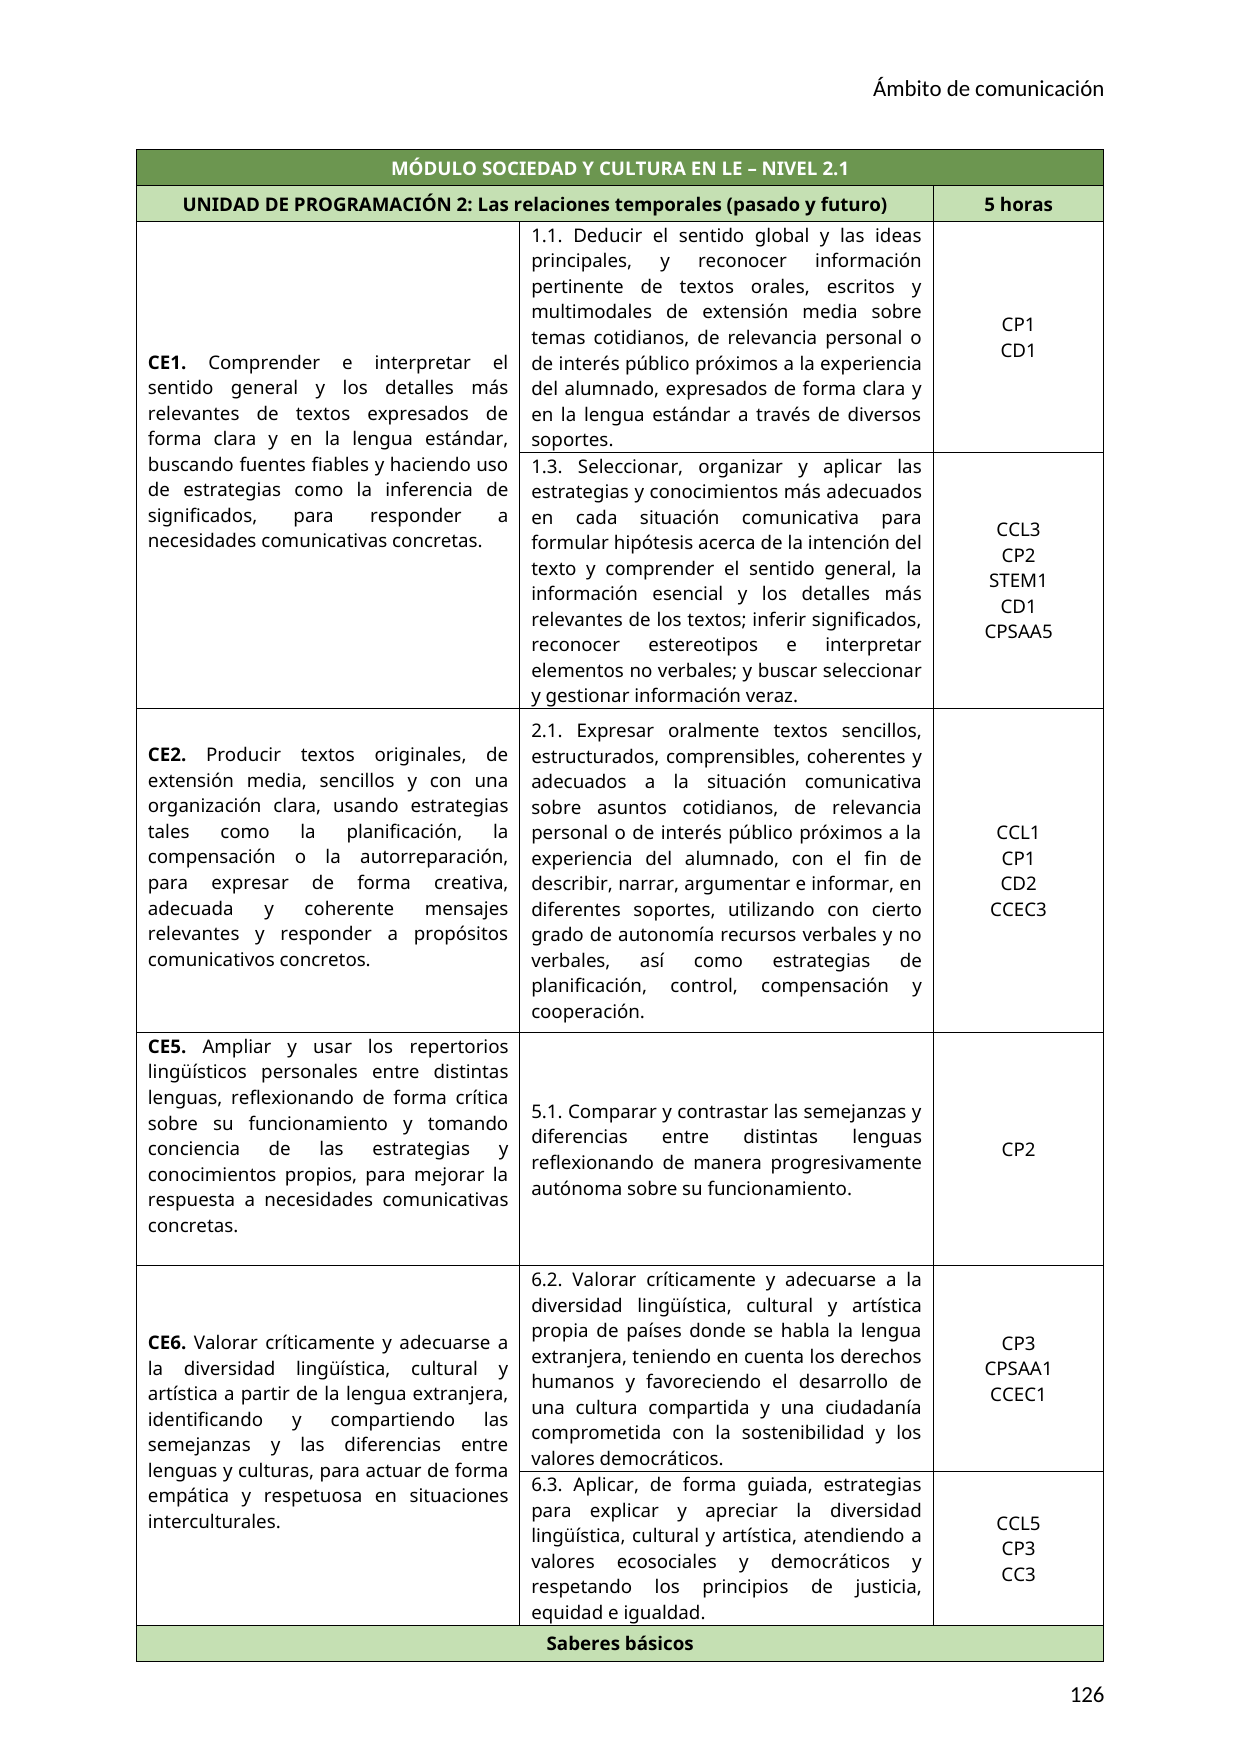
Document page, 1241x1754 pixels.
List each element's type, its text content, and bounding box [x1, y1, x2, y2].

table_cell 5.1. Comparar y contrastar las semejanzas y diferencias entre distintas lenguas reflexionando de manera progresivamente autónoma sobre su funcionamiento. [520, 1033, 933, 1265]
table_cell CE2. Producir textos originales, de extensión media, sencillos y con una organización clara, usando estrategias tales como la planificación, la compensación o la autorreparación, para expresar de forma creativa, adecuada y coherente mensajes relevantes y responder a propósitos comunicativos concretos. [137, 709, 519, 1032]
table_cell CCL3 CP2 STEM1 CD1 CPSAA5 [934, 453, 1103, 708]
table_cell CE6. Valorar críticamente y adecuarse a la diversidad lingüística, cultural y artística a partir de la lengua extranjera, identificando y compartiendo las semejanzas y las diferencias entre lenguas y culturas, para actuar de forma empática y respetuosa en situaciones interculturales. [137, 1266, 519, 1625]
table_cell CP3 CPSAA1 CCEC1 [934, 1266, 1103, 1471]
table_cell 2.1. Expresar oralmente textos sencillos, estructurados, comprensibles, coherentes y adecuados a la situación comunicativa sobre asuntos cotidianos, de relevancia personal o de interés público próximos a la experiencia del alumnado, con el fin de describir, narrar, argumentar e informar, en diferentes soportes, utilizando con cierto grado de autonomía recursos verbales y no verbales, así como estrategias de planificación, control, compensación y cooperación. [520, 709, 933, 1032]
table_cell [137, 186, 933, 221]
table_cell CP2 [934, 1033, 1103, 1265]
table_cell CCL5 CP3 CC3 [934, 1472, 1103, 1625]
table_cell 6.2. Valorar críticamente y adecuarse a la diversidad lingüística, cultural y artística propia de países donde se habla la lengua extranjera, teniendo en cuenta los derechos humanos y favoreciendo el desarrollo de una cultura compartida y una ciudadanía comprometida con la sostenibilidad y los valores democráticos. [520, 1266, 933, 1471]
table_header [137, 150, 1103, 185]
table_cell CE1. Comprender e interpretar el sentido general y los detalles más relevantes de textos expresados de forma clara y en la lengua estándar, buscando fuentes fiables y haciendo uso de estrategias como la inferencia de significados, para responder a necesidades comunicativas concretas. [137, 222, 519, 708]
table_cell 5 horas [934, 186, 1103, 221]
table_cell 6.3. Aplicar, de forma guiada, estrategias para explicar y apreciar la diversidad lingüística, cultural y artística, atendiendo a valores ecosociales y democráticos y respetando los principios de justicia, equidad e igualdad. [520, 1472, 933, 1625]
table_cell CCL1 CP1 CD2 CCEC3 [934, 709, 1103, 1032]
table_cell CP1 CD1 [934, 222, 1103, 452]
table_cell CE5. Ampliar y usar los repertorios lingüísticos personales entre distintas lenguas, reflexionando de forma crítica sobre su funcionamiento y tomando conciencia de las estrategias y conocimientos propios, para mejorar la respuesta a necesidades comunicativas concretas. [137, 1033, 519, 1265]
table_cell Saberes básicos [137, 1626, 1103, 1661]
table_cell 1.1. Deducir el sentido global y las ideas principales, y reconocer información pertinente de textos orales, escritos y multimodales de extensión media sobre temas cotidianos, de relevancia personal o de interés público próximos a la experiencia del alumnado, expresados de forma clara y en la lengua estándar a través de diversos soportes. [520, 222, 933, 452]
table_cell 1.3. Seleccionar, organizar y aplicar las estrategias y conocimientos más adecuados en cada situación comunicativa para formular hipótesis acerca de la intención del texto y comprender el sentido general, la información esencial y los detalles más relevantes de los textos; inferir significados, reconocer estereotipos e interpretar elementos no verbales; y buscar seleccionar y gestionar información veraz. [520, 453, 933, 708]
